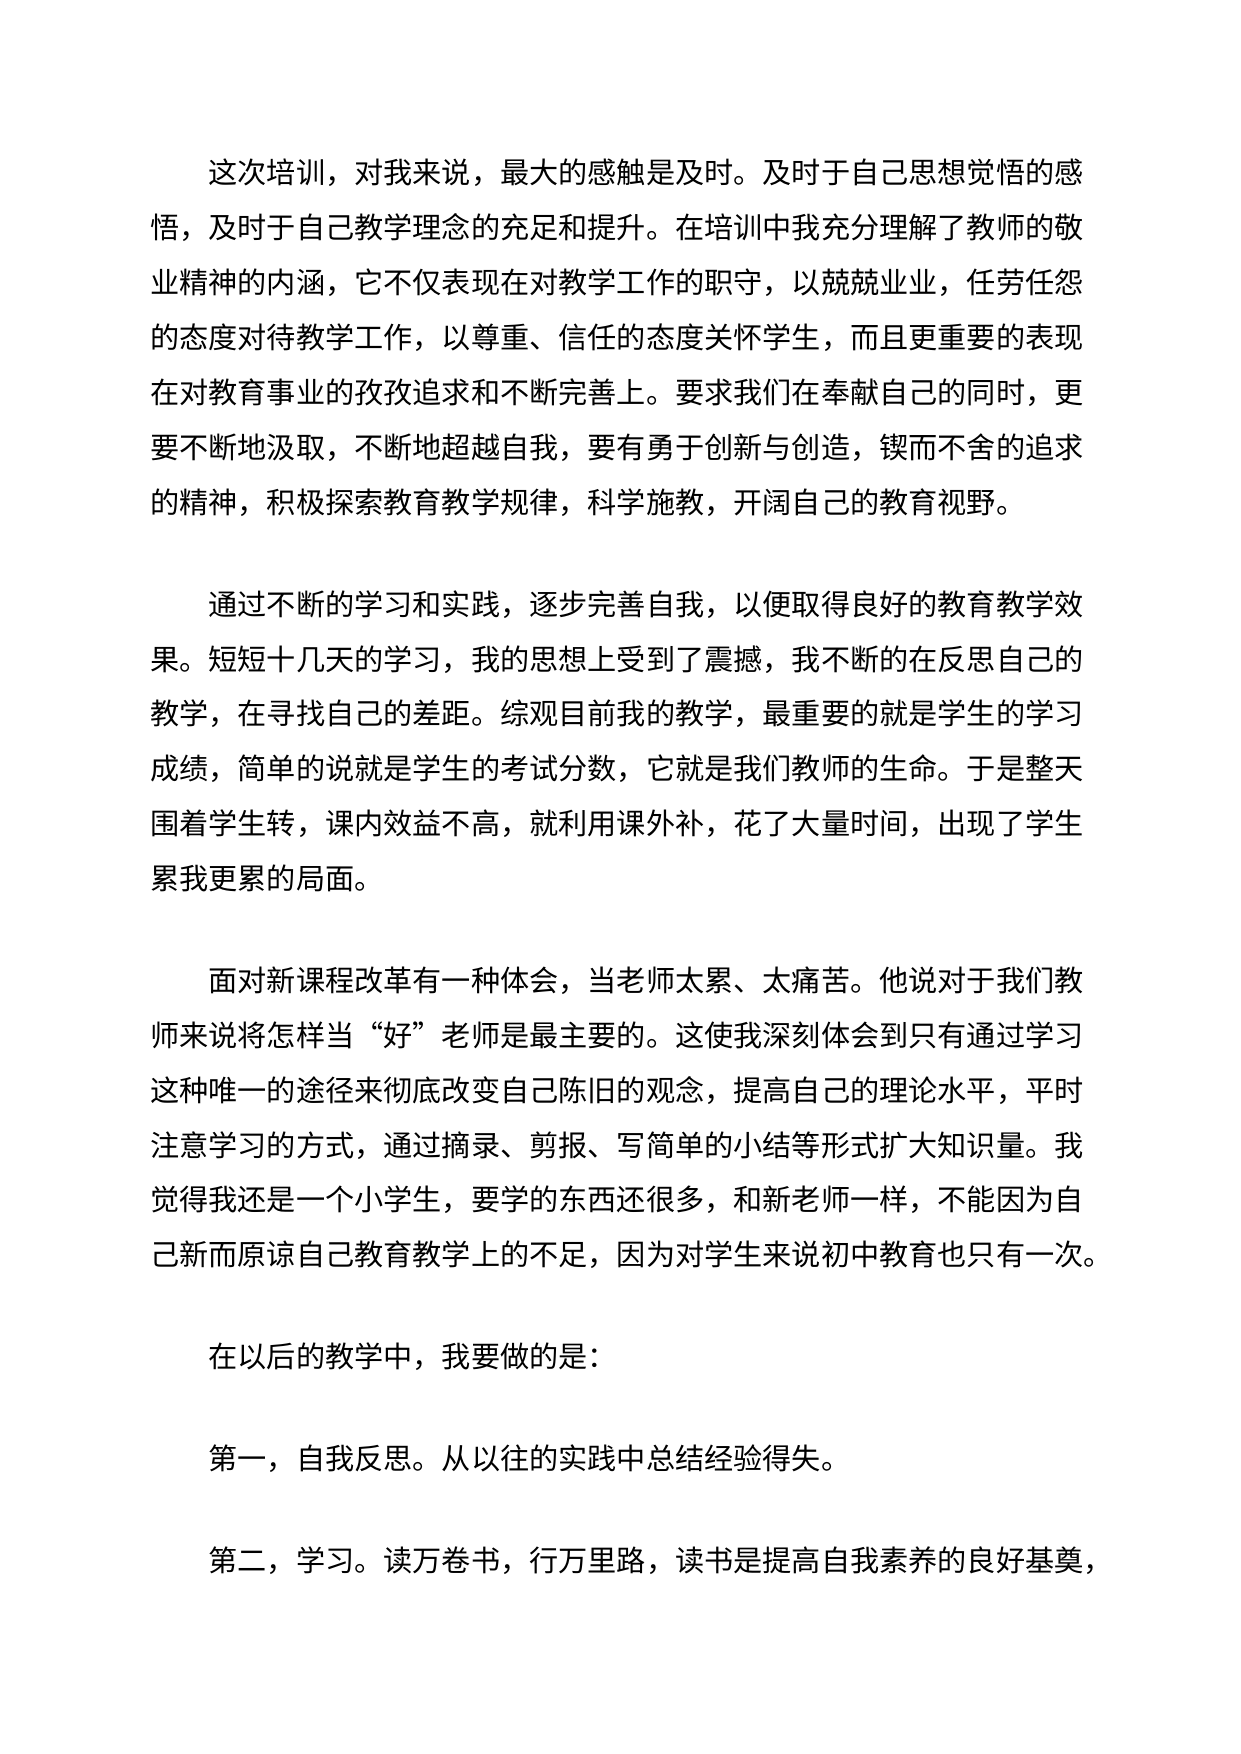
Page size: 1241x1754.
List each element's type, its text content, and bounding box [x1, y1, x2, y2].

text 面对新课程改革有一种体会，当老师太累、太痛苦。他说对于我们教师来说将怎样当“好”老师是最主要的。这使我深刻体会到只有通过学习这种唯一的途径来彻底改变自己陈旧的观念，提高自己的理论水平，平时注意学习的方式，通过摘录、剪报、写简单的小结等形式扩大知识量。我觉得我还是一个小学生，要学的东西还很多，和新老师一样，不能因为自己新而原谅自己教育教学上的不足，因为对学生来说初中教育也只有一次。 [150, 957, 1090, 1274]
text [150, 1537, 1090, 1579]
text 在以后的教学中，我要做的是： [150, 1334, 1090, 1376]
text 第一，自我反思。从以往的实践中总结经验得失。 [150, 1435, 1090, 1478]
text 这次培训，对我来说，最大的感触是及时。及时于自己思想觉悟的感悟，及时于自己教学理念的充足和提升。在培训中我充分理解了教师的敬业精神的内涵，它不仅表现在对教学工作的职守，以兢兢业业，任劳任怨的态度对待教学工作，以尊重、信任的态度关怀学生，而且更重要的表现在对教育事业的孜孜追求和不断完善上。要求我们在奉献自己的同时，更要不断地汲取，不断地超越自我，要有勇于创新与创造，锲而不舍的追求的精神，积极探索教育教学规律，科学施教，开阔自己的教育视野。 [150, 150, 1090, 522]
text 通过不断的学习和实践，逐步完善自我，以便取得良好的教育教学效果。短短十几天的学习，我的思想上受到了震撼，我不断的在反思自己的教学，在寻找自己的差距。综观目前我的教学，最重要的就是学生的学习成绩，简单的说就是学生的考试分数，它就是我们教师的生命。于是整天围着学生转，课内效益不高，就利用课外补，花了大量时间，出现了学生累我更累的局面。 [150, 581, 1090, 898]
